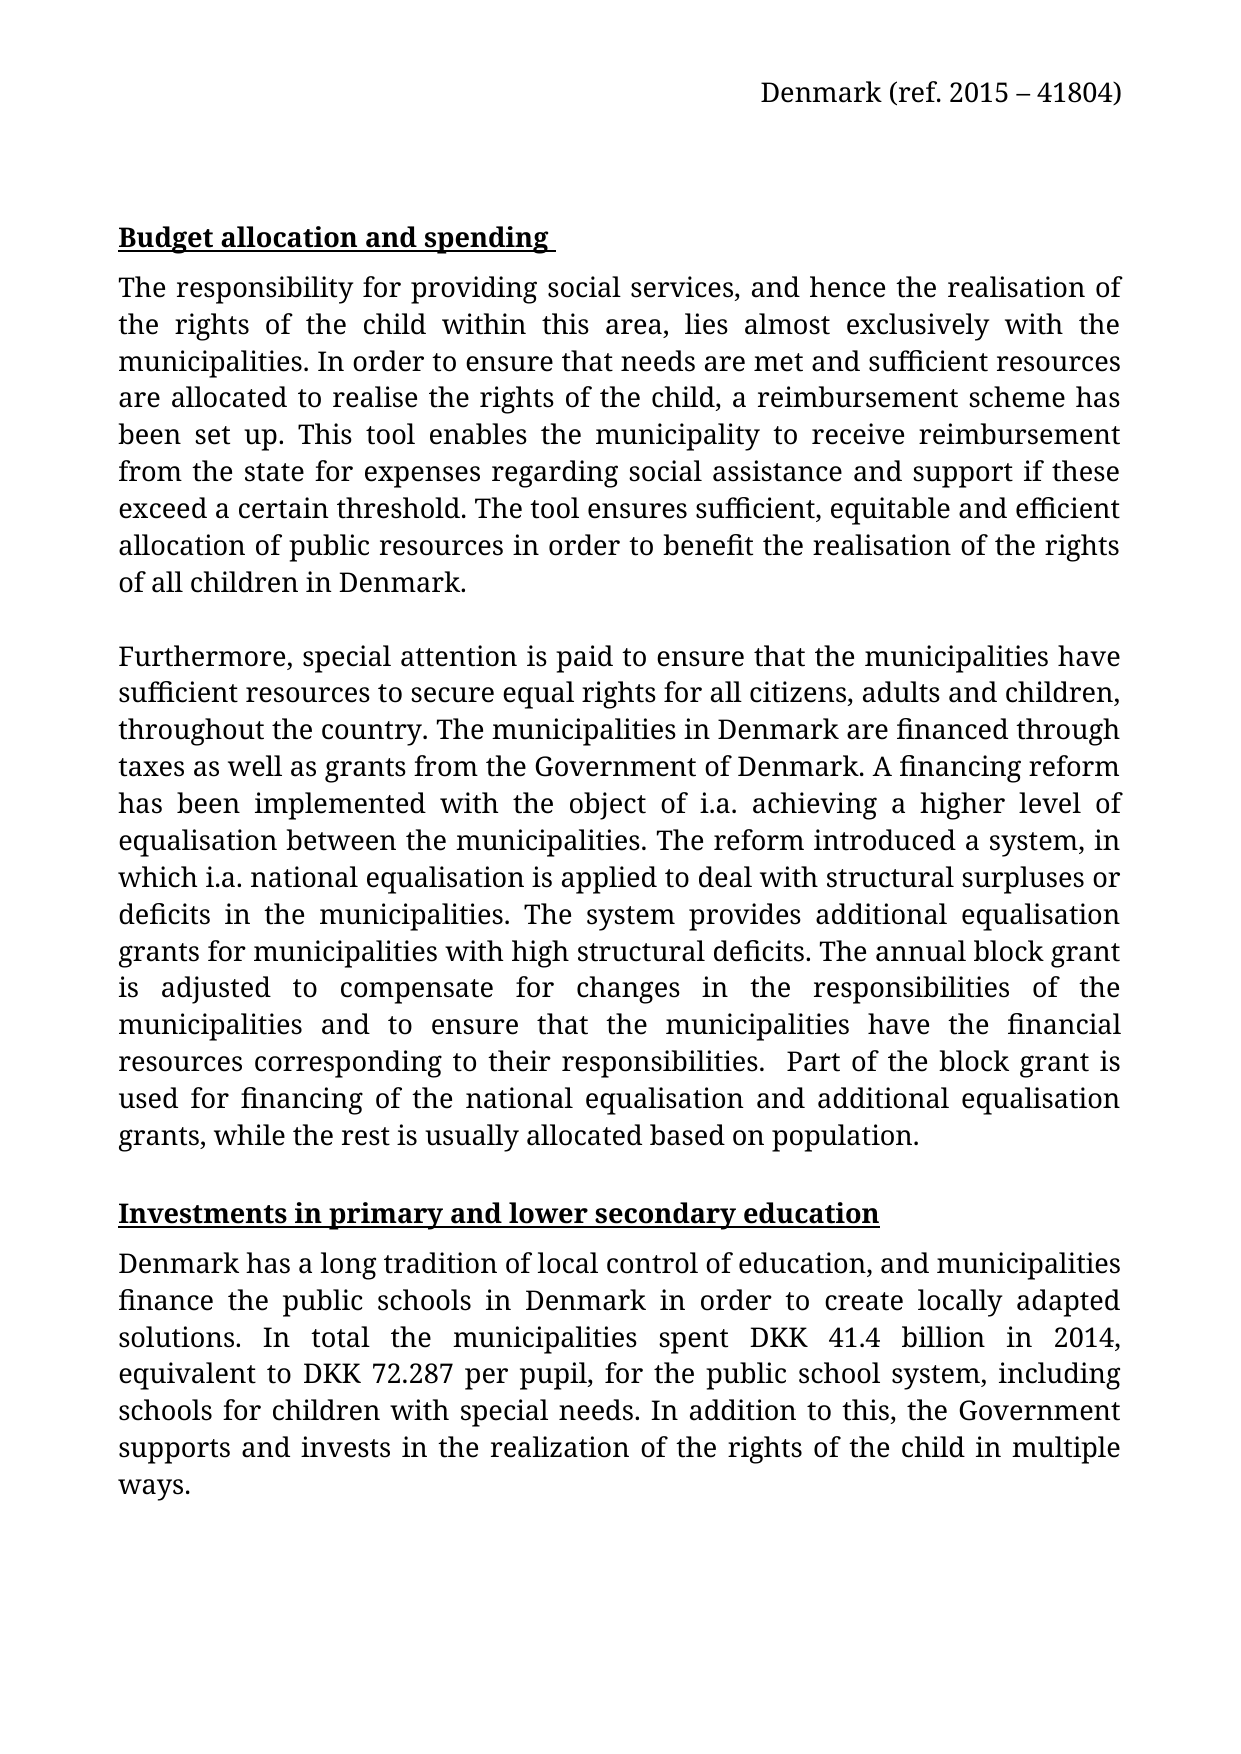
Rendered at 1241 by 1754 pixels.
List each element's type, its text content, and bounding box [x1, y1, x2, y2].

text Investments in primary and lower secondary education [118, 1195, 1122, 1232]
text Furthermore, special attention is paid to ensure that the municipalities have sufficient resources to secure equal rights for all citizens, adults and children, throughout the country. The municipalities in Denmark are financed through taxes as well as grants from the Government of Denmark. A financing reform has been implemented with the object of i.a. achieving a higher level of equalisation between the municipalities. The reform introduced a system, in which i.a. national equalisation is applied to deal with structural surpluses or deficits in the municipalities. The system provides additional equalisation grants for municipalities with high structural deficits. The annual block grant is adjusted to compensate for changes in the responsibilities of the municipalities and to ensure that the municipalities have the financial resources corresponding to their responsibilities. Part of the block grant is used for financing of the national equalisation and additional equalisation grants, while the rest is usually allocated based on population. [118, 637, 1122, 1153]
text Denmark has a long tradition of local control of education, and municipalities finance the public schools in Denmark in order to create locally adapted solutions. In total the municipalities spent DKK 41.4 billion in 2014, equivalent to DKK 72.287 per pupil, for the public school system, including schools for children with special needs. In addition to this, the Government supports and invests in the realization of the rights of the child in multiple ways. [118, 1244, 1122, 1502]
subtitle Budget allocation and spending [118, 219, 1122, 256]
text The responsibility for providing social services, and hence the realisation of the rights of the child within this area, lies almost exclusively with the municipalities. In order to ensure that needs are met and sufficient resources are allocated to realise the rights of the child, a reimbursement scheme has been set up. This tool enables the municipality to receive reimbursement from the state for expenses regarding social assistance and support if these exceed a certain threshold. The tool ensures sufficient, equitable and efficient allocation of public resources in order to benefit the realisation of the rights of all children in Denmark. [118, 268, 1122, 600]
